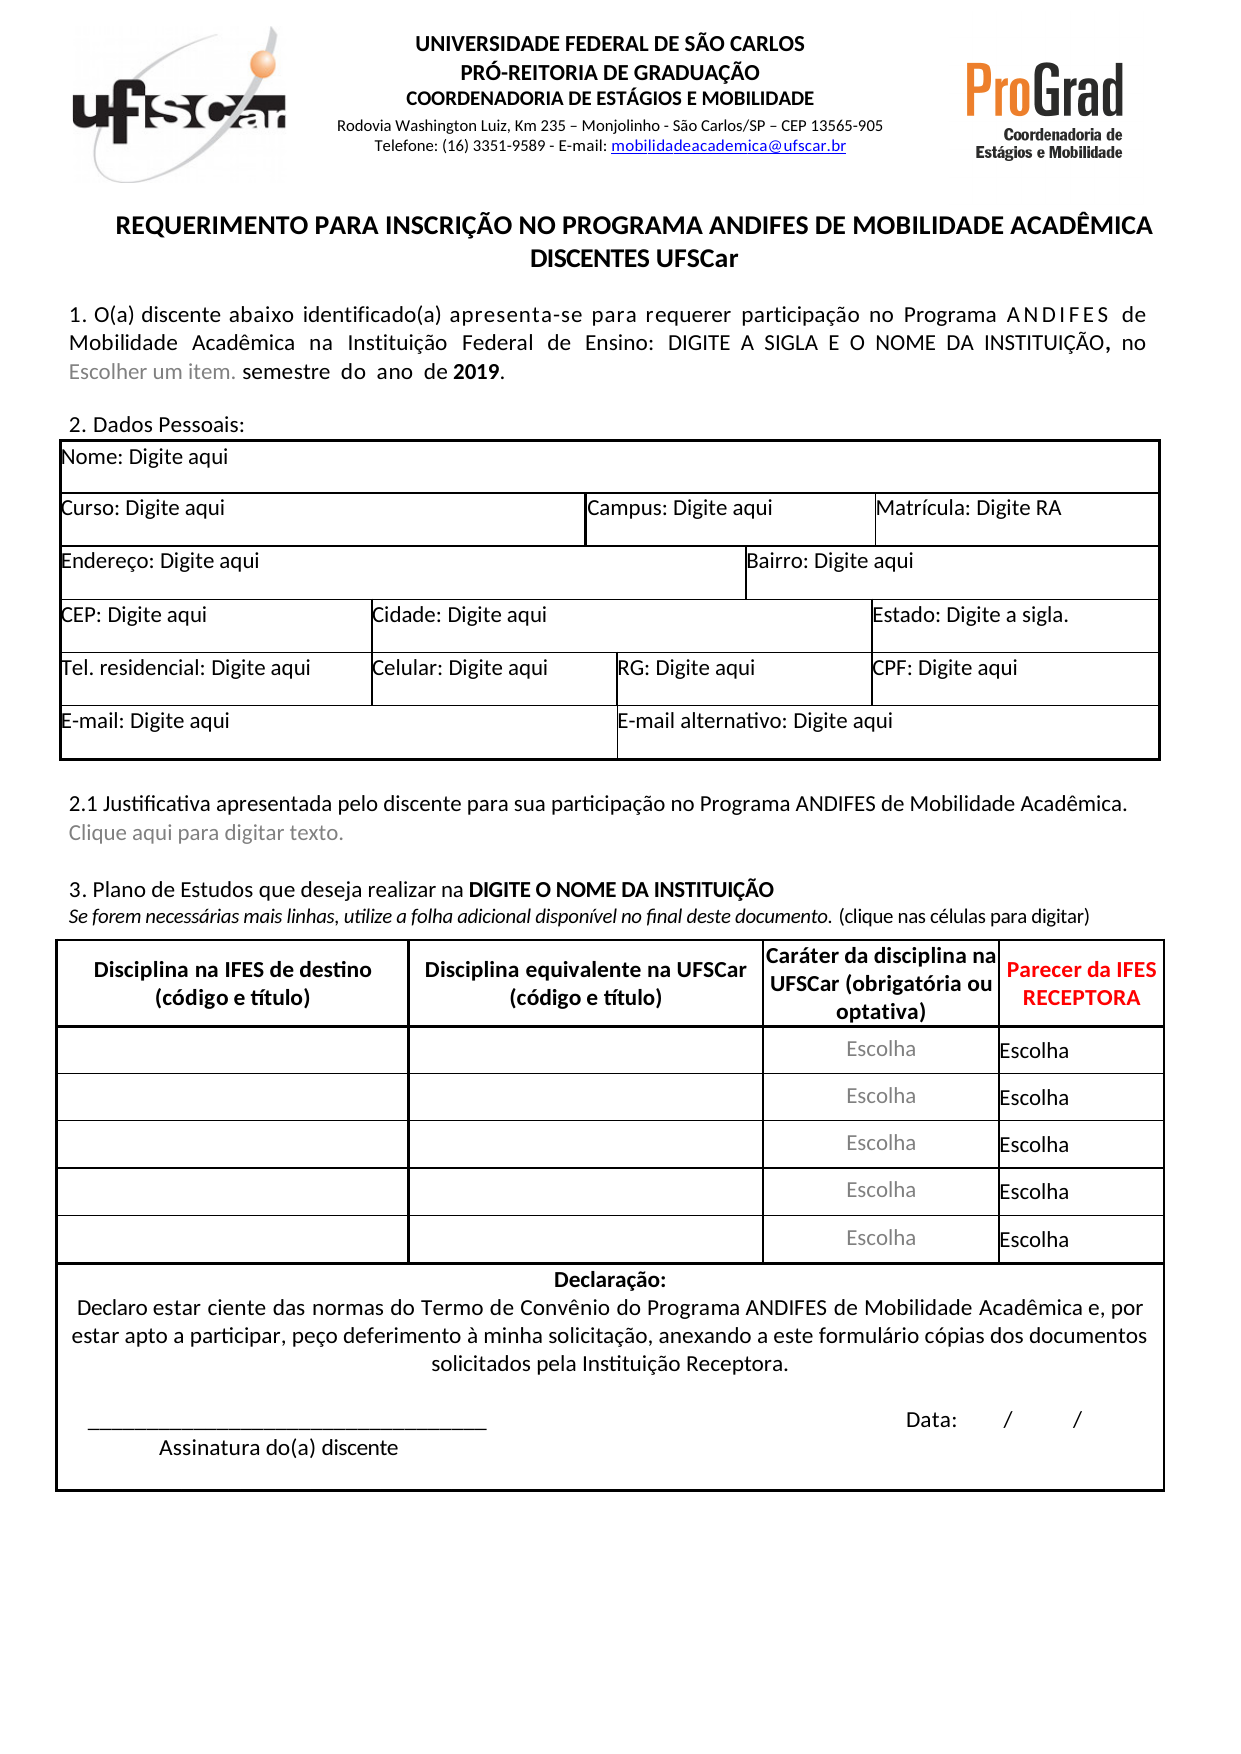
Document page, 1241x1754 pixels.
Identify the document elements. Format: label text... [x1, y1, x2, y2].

table_cell Curso: [62, 494, 584, 545]
text REQUERIMENTO PARA INSCRIÇÃO NO PROGRAMA ANDIFES DE MOBILIDADE ACADÊMICA [114, 208, 1154, 241]
table_cell RG: [618, 653, 871, 705]
table_header Caráter da disciplina na UFSCar (obrigatória ou optativa) [764, 941, 998, 1025]
text 2. Dados Pessoais: [69, 411, 1146, 439]
text 3. Plano de Estudos que deseja realizar na [69, 875, 1154, 903]
table_cell Bairro: [747, 547, 1158, 598]
table_cell CPF: [873, 653, 1158, 705]
table_cell [1000, 1216, 1163, 1262]
text DISCENTES UFSCar [114, 241, 1154, 274]
table_cell Campus: [587, 494, 875, 545]
picture [948, 11, 1144, 205]
table_header Nome: [62, 442, 1158, 492]
text 2.1 Justificativa apresentada pelo discente para sua participação no Programa ANDIFES de Mobilidade Acadêmica. [69, 789, 1146, 817]
text 1. O(a) discente abaixo identificado(a) apresenta-se para requerer participação no Programa ANDIFES de Mobilidade Acadêmica na Instituição Federal de Ensino: , no semestre do ano de 2019. [69, 300, 1146, 385]
table_cell Endereço: [62, 547, 745, 598]
picture [72, 26, 287, 183]
table_header Disciplina na IFES de destino (código e título) [58, 941, 407, 1025]
table_cell E-mail: [62, 706, 617, 758]
table_cell Declaração: Declaro estar ciente das normas do Termo de Convênio do Programa ANDIFES de Mobilidade Acadêmica e, por estar apto a participar, peço deferimento à minha solicitação, anexando a este formulário cópias dos documentos solicitados pela Instituição Receptora. __________________________________ Data: / / Assinatura do(a) discente [58, 1265, 1163, 1489]
table_header Parecer da IFES RECEPTORA [1000, 941, 1163, 1025]
table_cell Estado: [873, 600, 1158, 652]
table_cell CEP: [62, 600, 371, 652]
text Se forem necessárias mais linhas, utilize a folha adicional disponível no final deste documento. (clique nas células para digitar) [69, 903, 1154, 928]
table_cell Matrícula: [876, 494, 1158, 545]
table_cell [1000, 1169, 1163, 1214]
table_cell [1000, 1074, 1163, 1120]
table_cell [1000, 1121, 1163, 1167]
table_cell E-mail alternativo: [618, 706, 1158, 758]
table_cell [1000, 1028, 1163, 1073]
table_cell Celular: [373, 653, 616, 705]
table_header Disciplina equivalente na UFSCar (código e título) [410, 941, 762, 1025]
table_cell Cidade: [373, 600, 871, 652]
table_cell Tel. residencial: [62, 653, 371, 705]
